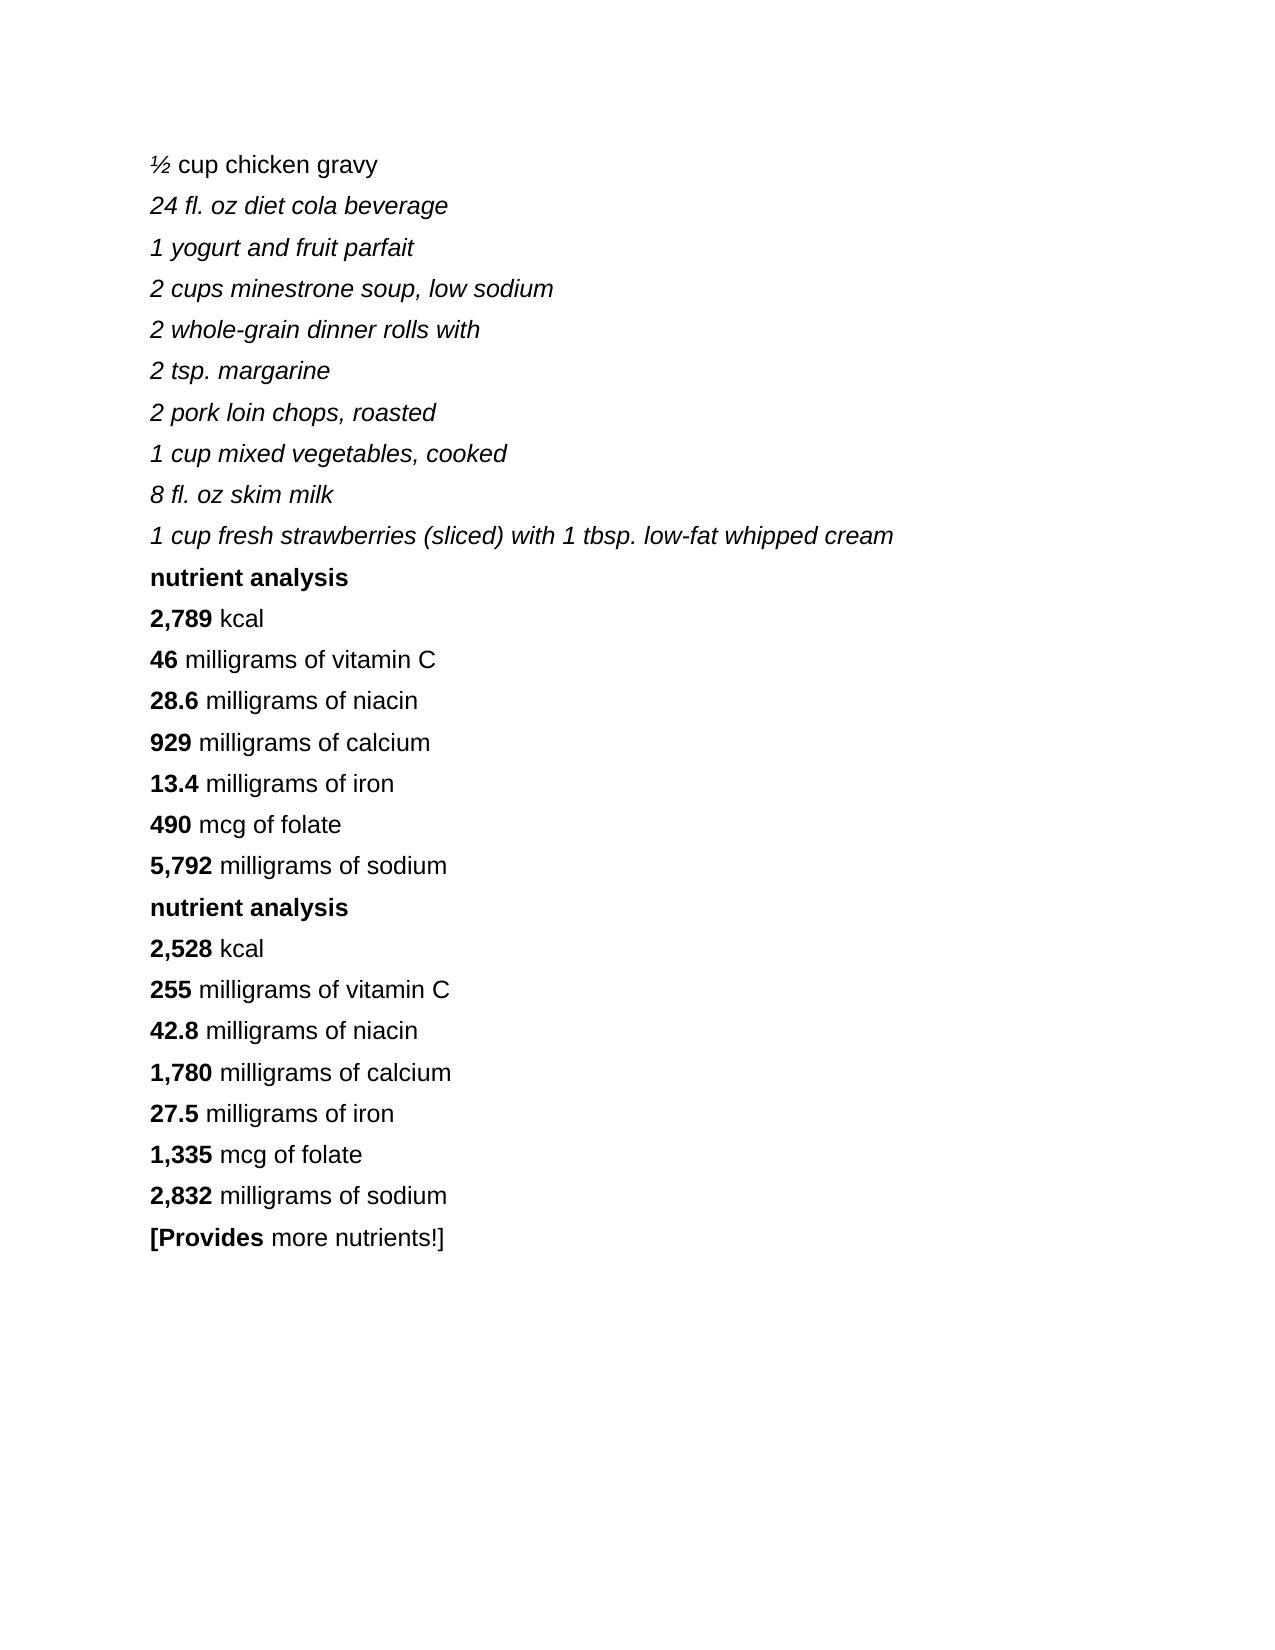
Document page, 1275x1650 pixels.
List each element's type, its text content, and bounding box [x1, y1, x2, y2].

text 1 cup mixed vegetables, cooked [150, 439, 1125, 467]
text 2,789 kcal [150, 604, 1125, 632]
text nutrient analysis [150, 562, 1125, 591]
text 1,780 milligrams of calcium [150, 1057, 1125, 1086]
text 1 yogurt and fruit parfait [150, 232, 1125, 261]
text 1 cup fresh strawberries (sliced) with 1 tbsp. low-fat whipped cream [150, 521, 1125, 550]
text 46 milligrams of vitamin C [150, 645, 1125, 674]
text 28.6 milligrams of niacin [150, 686, 1125, 715]
text 490 mcg of folate [150, 810, 1125, 839]
text 24 fl. oz diet cola beverage [150, 191, 1125, 220]
text 2 pork loin chops, roasted [150, 397, 1125, 426]
text 2,832 milligrams of sodium [150, 1181, 1125, 1210]
text 2 whole-grain dinner rolls with [150, 315, 1125, 344]
text 27.5 milligrams of iron [150, 1099, 1125, 1127]
text 13.4 milligrams of iron [150, 769, 1125, 797]
text 8 fl. oz skim milk [150, 480, 1125, 509]
text 929 milligrams of calcium [150, 727, 1125, 756]
text 1,335 mcg of folate [150, 1140, 1125, 1169]
text 2 tsp. margarine [150, 356, 1125, 385]
text 2 cups minestrone soup, low sodium [150, 274, 1125, 302]
text [Provides more nutrients!] [150, 1222, 1125, 1251]
text nutrient analysis [150, 892, 1125, 921]
text 5,792 milligrams of sodium [150, 851, 1125, 880]
text 255 milligrams of vitamin C [150, 975, 1125, 1004]
text 2,528 kcal [150, 934, 1125, 962]
text ½ cup chicken gravy [150, 150, 1125, 179]
text 42.8 milligrams of niacin [150, 1016, 1125, 1045]
